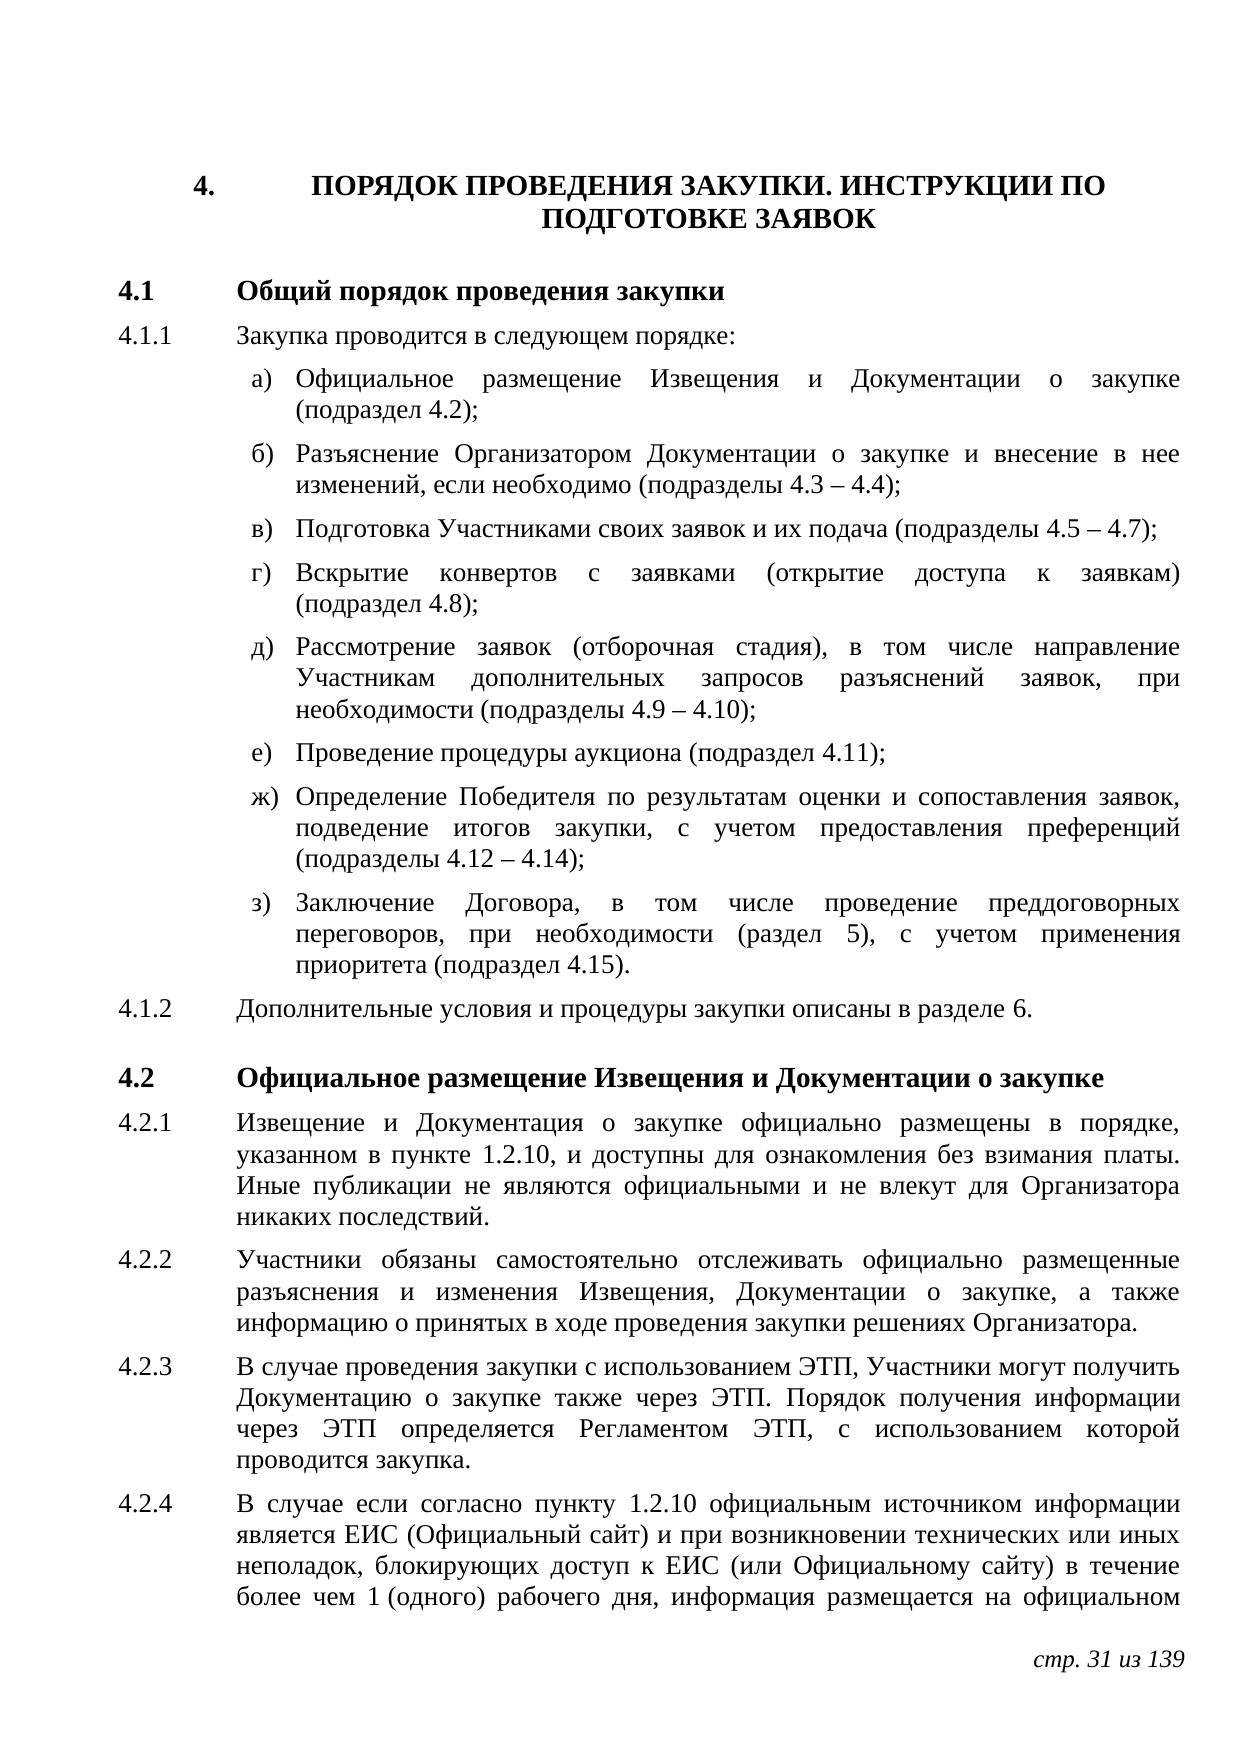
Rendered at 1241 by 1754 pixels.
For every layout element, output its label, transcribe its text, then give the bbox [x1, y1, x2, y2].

text В случае проведения закупки с использованием ЭТП, Участники могут получить Документацию о закупке также через ЭТП. Порядок получения информации через ЭТП определяется Регламентом ЭТП, с использованием которой проводится закупка. [118, 1349, 1181, 1474]
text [118, 1487, 1181, 1611]
list Определение Победителя по результатам оценки и сопоставления заявок, подведение итогов закупки, с учетом предоставления преференций (подразделы 4.12 – 4.14); [251, 780, 1181, 873]
list Официальное размещение Извещения и Документации о закупке (подраздел 4.2); [251, 362, 1181, 425]
list Разъяснение Организатором Документации о закупке и внесение в нее изменений, если необходимо (подразделы 4.3 – 4.4); [251, 437, 1181, 499]
text Закупка проводится в следующем порядке: [118, 319, 1181, 350]
subtitle Официальное размещение Извещения и Документации о закупке [118, 1061, 1181, 1094]
text Дополнительные условия и процедуры закупки описаны в разделе 6. [118, 992, 1181, 1023]
list Проведение процедуры аукциона (подраздел 4.11); [251, 736, 1181, 767]
subtitle ПОРЯДОК ПРОВЕДЕНИЯ ЗАКУПКИ. ИНСТРУКЦИИ ПО ПОДГОТОВКЕ ЗАЯВОК [118, 168, 1181, 235]
list Подготовка Участниками своих заявок и их подача (подразделы 4.5 – 4.7); [251, 512, 1181, 543]
list Вскрытие конвертов с заявками (открытие доступа к заявкам) (подраздел 4.8); [251, 556, 1181, 618]
text Участники обязаны самостоятельно отслеживать официально размещенные разъяснения и изменения Извещения, Документации о закупке, а также информацию о принятых в ходе проведения закупки решениях Организатора. [118, 1244, 1181, 1337]
text Извещение и Документация о закупке официально размещены в порядке, указанном в пункте 1.2.10, и доступны для ознакомления без взимания платы. Иные публикации не являются официальными и не влекут для Организатора никаких последствий. [118, 1107, 1181, 1231]
list Рассмотрение заявок (отборочная стадия), в том числе направление Участникам дополнительных запросов разъяснений заявок, при необходимости (подразделы 4.9 – 4.10); [251, 630, 1181, 724]
subtitle Общий порядок проведения закупки [118, 273, 1181, 306]
list Заключение Договора, в том числе проведение преддоговорных переговоров, при необходимости (раздел 5), с учетом применения приоритета (подраздел 4.15). [251, 886, 1181, 979]
